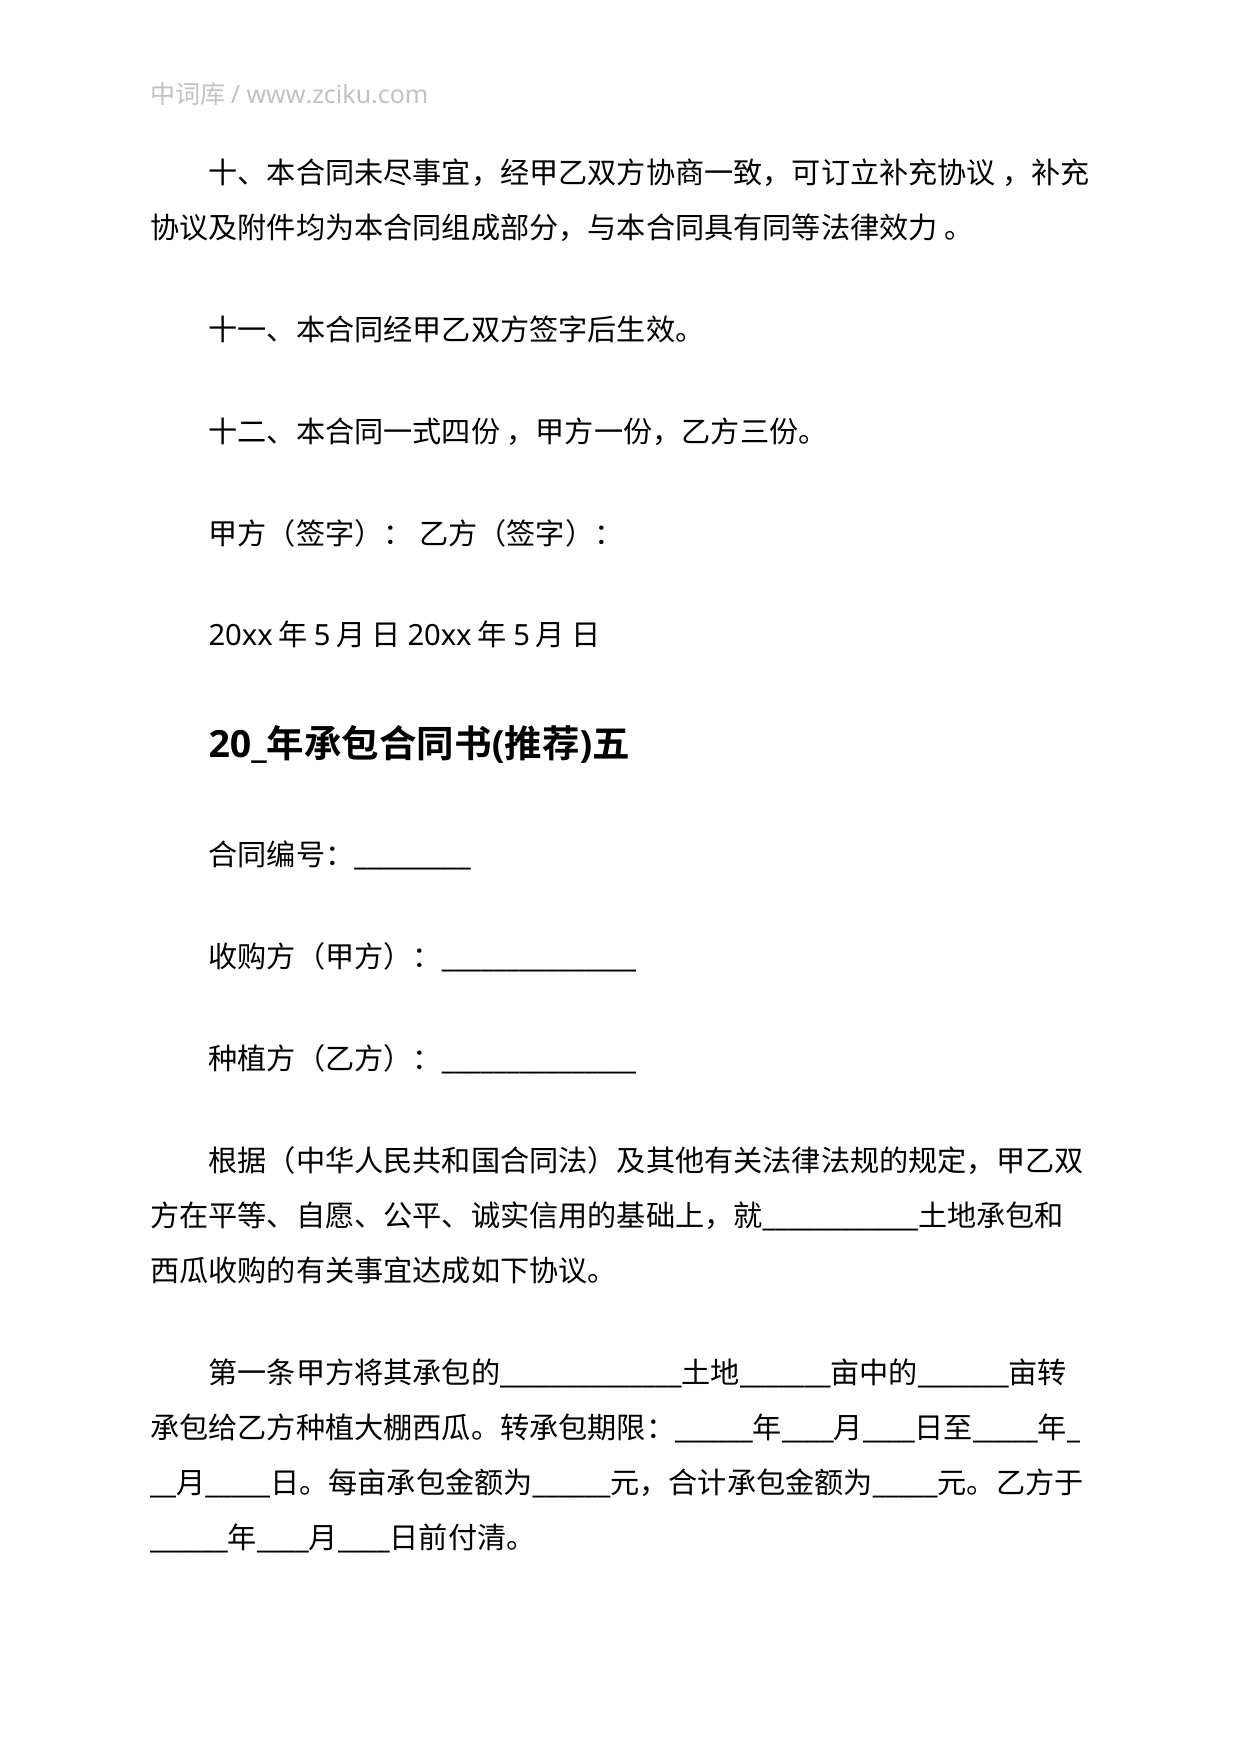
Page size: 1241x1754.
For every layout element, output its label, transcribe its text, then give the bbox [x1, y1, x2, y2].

text 种植方（乙方）：_______________ [150, 1036, 1090, 1078]
text 十二、本合同一式四份 ，甲方一份，乙方三份。 [150, 408, 1090, 451]
text 根据（中华人民共和国合同法）及其他有关法律法规的规定，甲乙双方在平等、自愿、公平、诚实信用的基础上，就____________土地承包和西瓜收购的有关事宜达成如下协议。 [150, 1137, 1090, 1290]
text 合同编号：_________ [150, 832, 1090, 874]
text 第一条甲方将其承包的______________土地_______亩中的_______亩转承包给乙方种植大棚西瓜。转承包期限：______年____月____日至_____年___月_____日。每亩承包金额为______元，合计承包金额为_____元。乙方于______年____月____日前付清。 [150, 1349, 1090, 1557]
text 20xx年5月 日 20xx年 5月 日 [150, 612, 1090, 654]
text 甲方（签字）： 乙方（签字）： [150, 510, 1090, 552]
text 20_年承包合同书(推荐)五 [150, 714, 1090, 768]
text 十、本合同未尽事宜，经甲乙双方协商一致，可订立补充协议 ，补充协议及附件均为本合同组成部分，与本合同具有同等法律效力 。 [150, 150, 1090, 247]
text 收购方（甲方）：_______________ [150, 933, 1090, 976]
text 十一、本合同经甲乙双方签字后生效。 [150, 307, 1090, 349]
